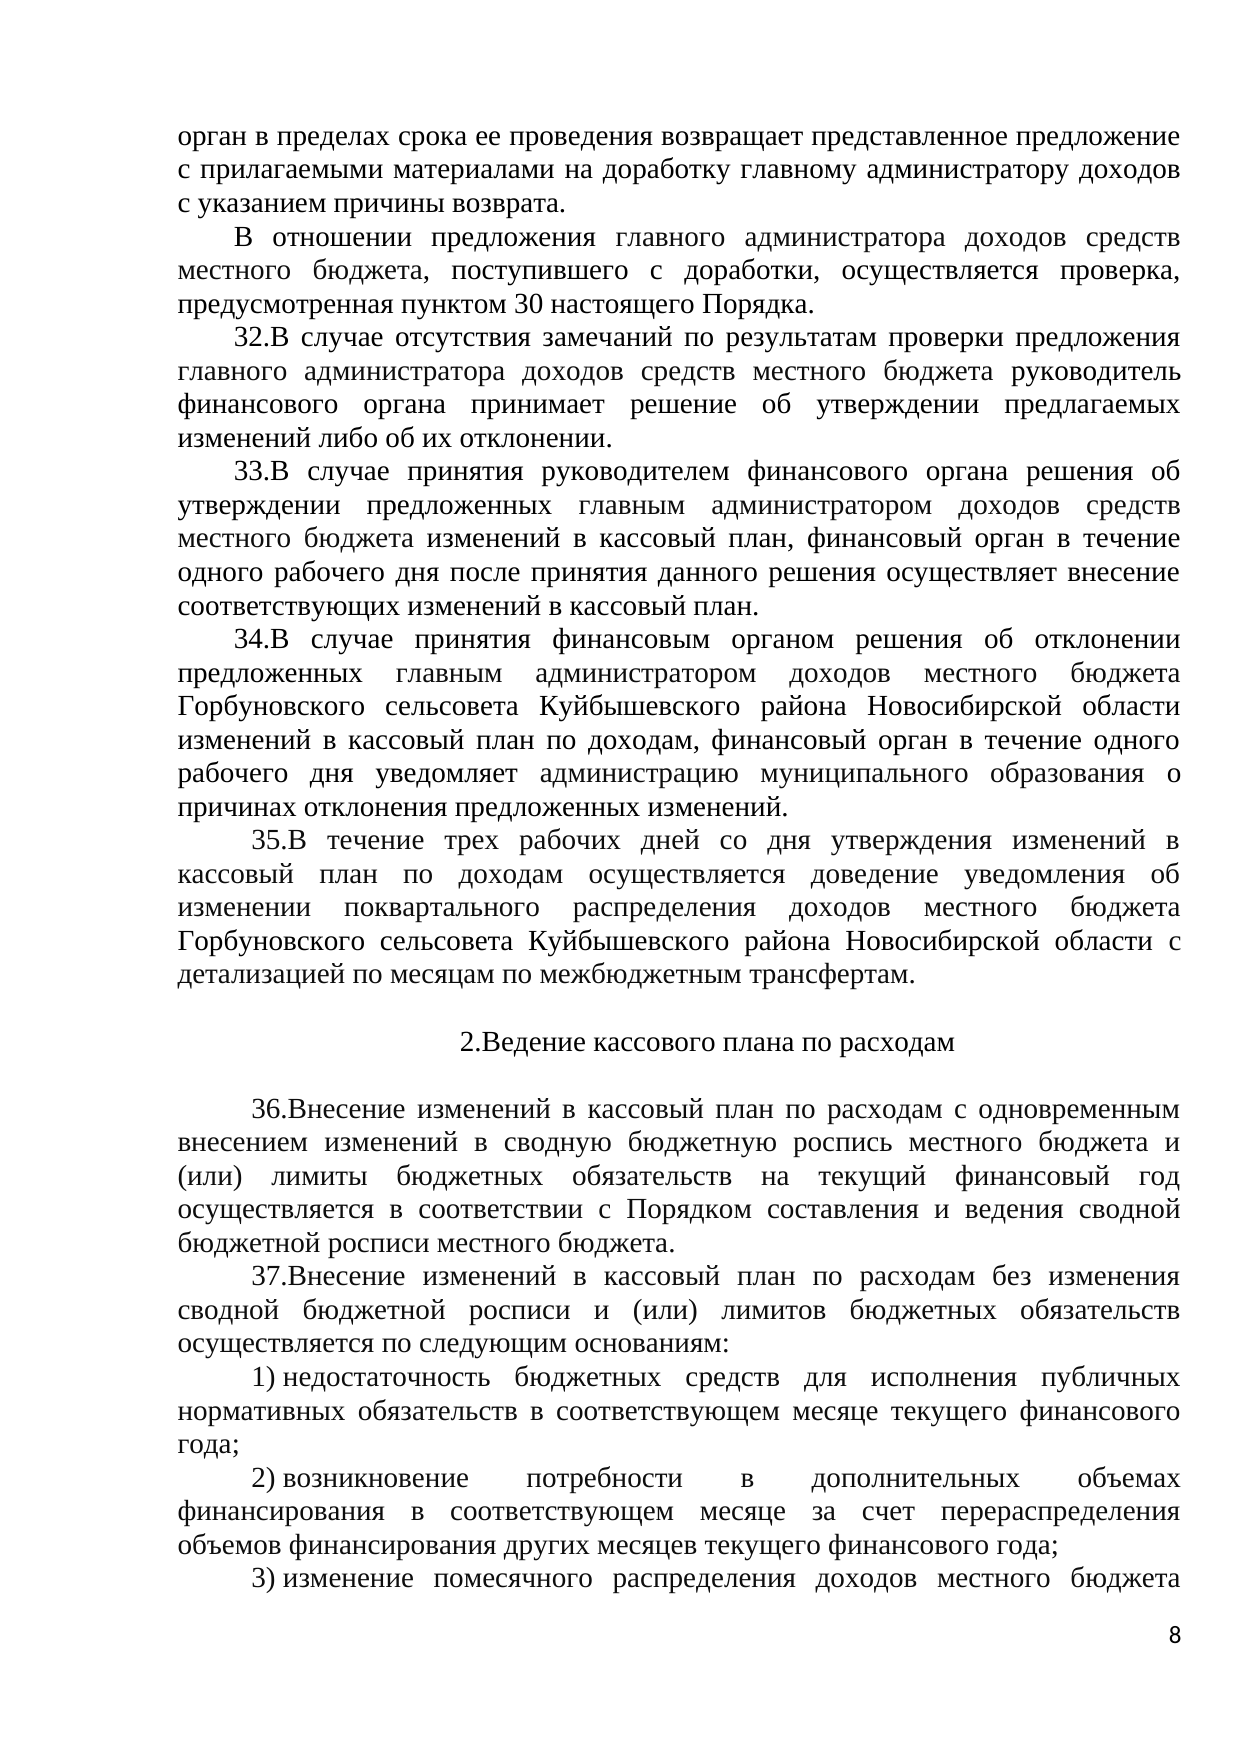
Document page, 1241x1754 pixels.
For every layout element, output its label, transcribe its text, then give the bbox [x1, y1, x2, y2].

text 34.В случае принятия финансовым органом решения об отклонении предложенных главным администратором доходов местного бюджета Горбуновского сельсовета Куйбышевского района Новосибирской области изменений в кассовый план по доходам, финансовый орган в течение одного рабочего дня уведомляет администрацию муниципального образования о причинах отклонения предложенных изменений. [177, 621, 1181, 822]
text 36.Внесение изменений в кассовый план по расходам с одновременным внесением изменений в сводную бюджетную роспись местного бюджета и (или) лимиты бюджетных обязательств на текущий финансовый год осуществляется в соответствии с Порядком составления и ведения сводной бюджетной росписи местного бюджета. [177, 1091, 1181, 1258]
text 33.В случае принятия руководителем финансового органа решения об утверждении предложенных главным администратором доходов средств местного бюджета изменений в кассовый план, финансовый орган в течение одного рабочего дня после принятия данного решения осуществляет внесение соответствующих изменений в кассовый план. [177, 453, 1181, 621]
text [177, 118, 1181, 219]
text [177, 1560, 1181, 1594]
text В отношении предложения главного администратора доходов средств местного бюджета, поступившего с доработки, осуществляется проверка, предусмотренная пунктом 30 настоящего Порядка. [177, 219, 1181, 319]
text 1) недостаточность бюджетных средств для исполнения публичных нормативных обязательств в соответствующем месяце текущего финансового года; [177, 1359, 1181, 1460]
text 35.В течение трех рабочих дней со дня утверждения изменений в кассовый план по доходам осуществляется доведение уведомления об изменении поквартального распределения доходов местного бюджета Горбуновского сельсовета Куйбышевского района Новосибирской области с детализацией по месяцам по межбюджетным трансфертам. [177, 822, 1181, 990]
text 2) возникновение потребности в дополнительных объемах финансирования в соответствующем месяце за счет перераспределения объемов финансирования других месяцев текущего финансового года; [177, 1460, 1181, 1560]
text 37.Внесение изменений в кассовый план по расходам без изменения сводной бюджетной росписи и (или) лимитов бюджетных обязательств осуществляется по следующим основаниям: [177, 1258, 1181, 1359]
text 32.В случае отсутствия замечаний по результатам проверки предложения главного администратора доходов средств местного бюджета руководитель финансового органа принимает решение об утверждении предлагаемых изменений либо об их отклонении. [177, 319, 1181, 453]
text 2.Ведение кассового плана по расходам [177, 1024, 1181, 1057]
